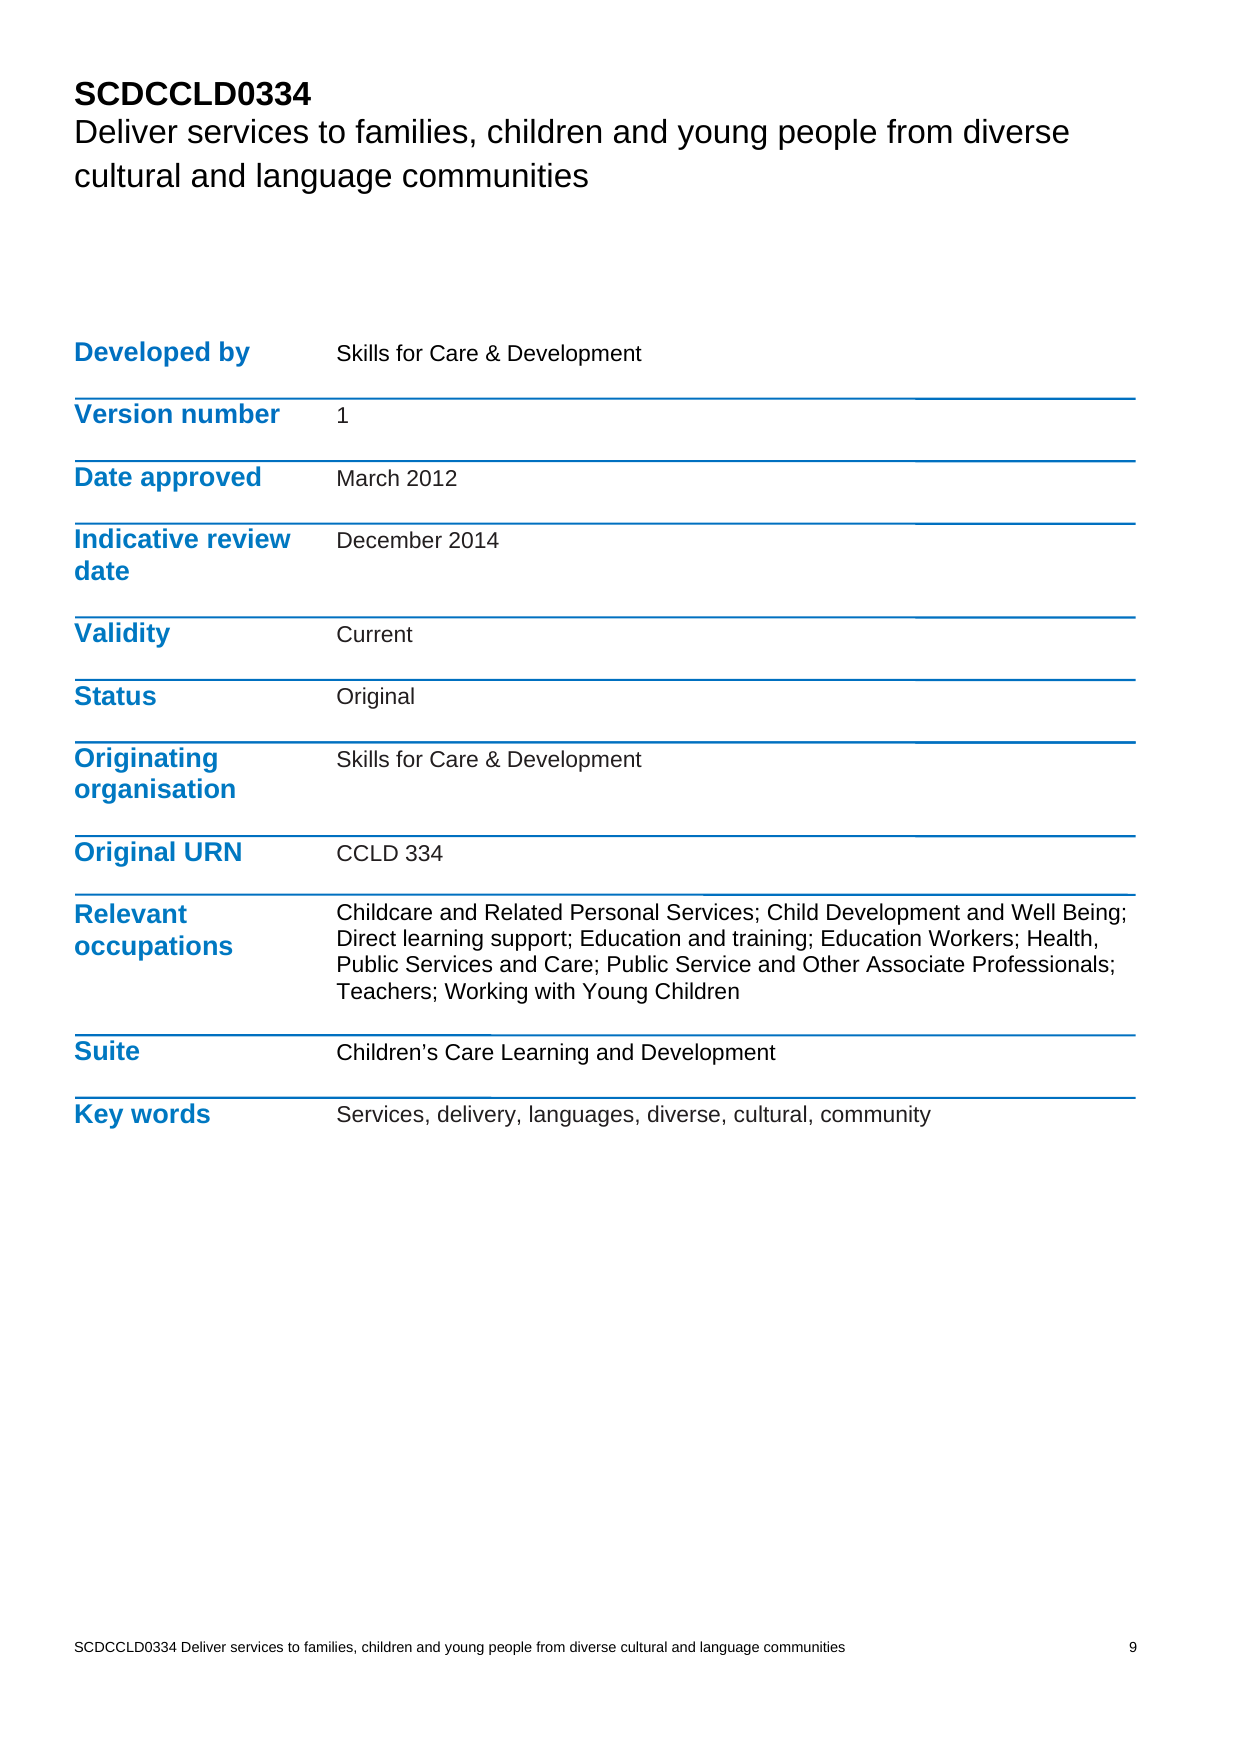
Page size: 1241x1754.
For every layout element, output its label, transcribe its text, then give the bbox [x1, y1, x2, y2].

table_cell Childcare and Related Personal Services; Child Development and Well Being; Direct learning support; Education and training; Education Workers; Health, Public Services and Care; Public Service and Other Associate Professionals; Teachers; Working with Young Children [325, 899, 1148, 1035]
table_header Skills for Care & Development [325, 336, 1148, 398]
table_cell Indicative review date [63, 524, 325, 617]
table_header Developed by [63, 336, 325, 398]
table_cell Relevant occupations [63, 899, 325, 1035]
table_cell Suite [63, 1035, 325, 1098]
table_cell Services, delivery, languages, diverse, cultural, community [325, 1098, 1148, 1160]
table_cell Key words [63, 1098, 325, 1160]
table_cell Children’s Care Learning and Development [325, 1035, 1148, 1098]
table_cell December 2014 [325, 524, 1148, 617]
table_cell Version number [63, 399, 325, 461]
table_cell Current [325, 617, 1148, 680]
table_cell Originating organisation [63, 742, 325, 836]
table_cell CCLD 334 [325, 836, 1148, 898]
table_cell March 2012 [325, 461, 1148, 523]
table_cell Original [325, 680, 1148, 742]
table_cell Skills for Care & Development [325, 742, 1148, 836]
table_cell Validity [63, 617, 325, 680]
table_cell 1 [325, 399, 1148, 461]
table_cell Status [63, 680, 325, 742]
table_cell Date approved [63, 461, 325, 523]
table_cell Original URN [63, 836, 325, 898]
